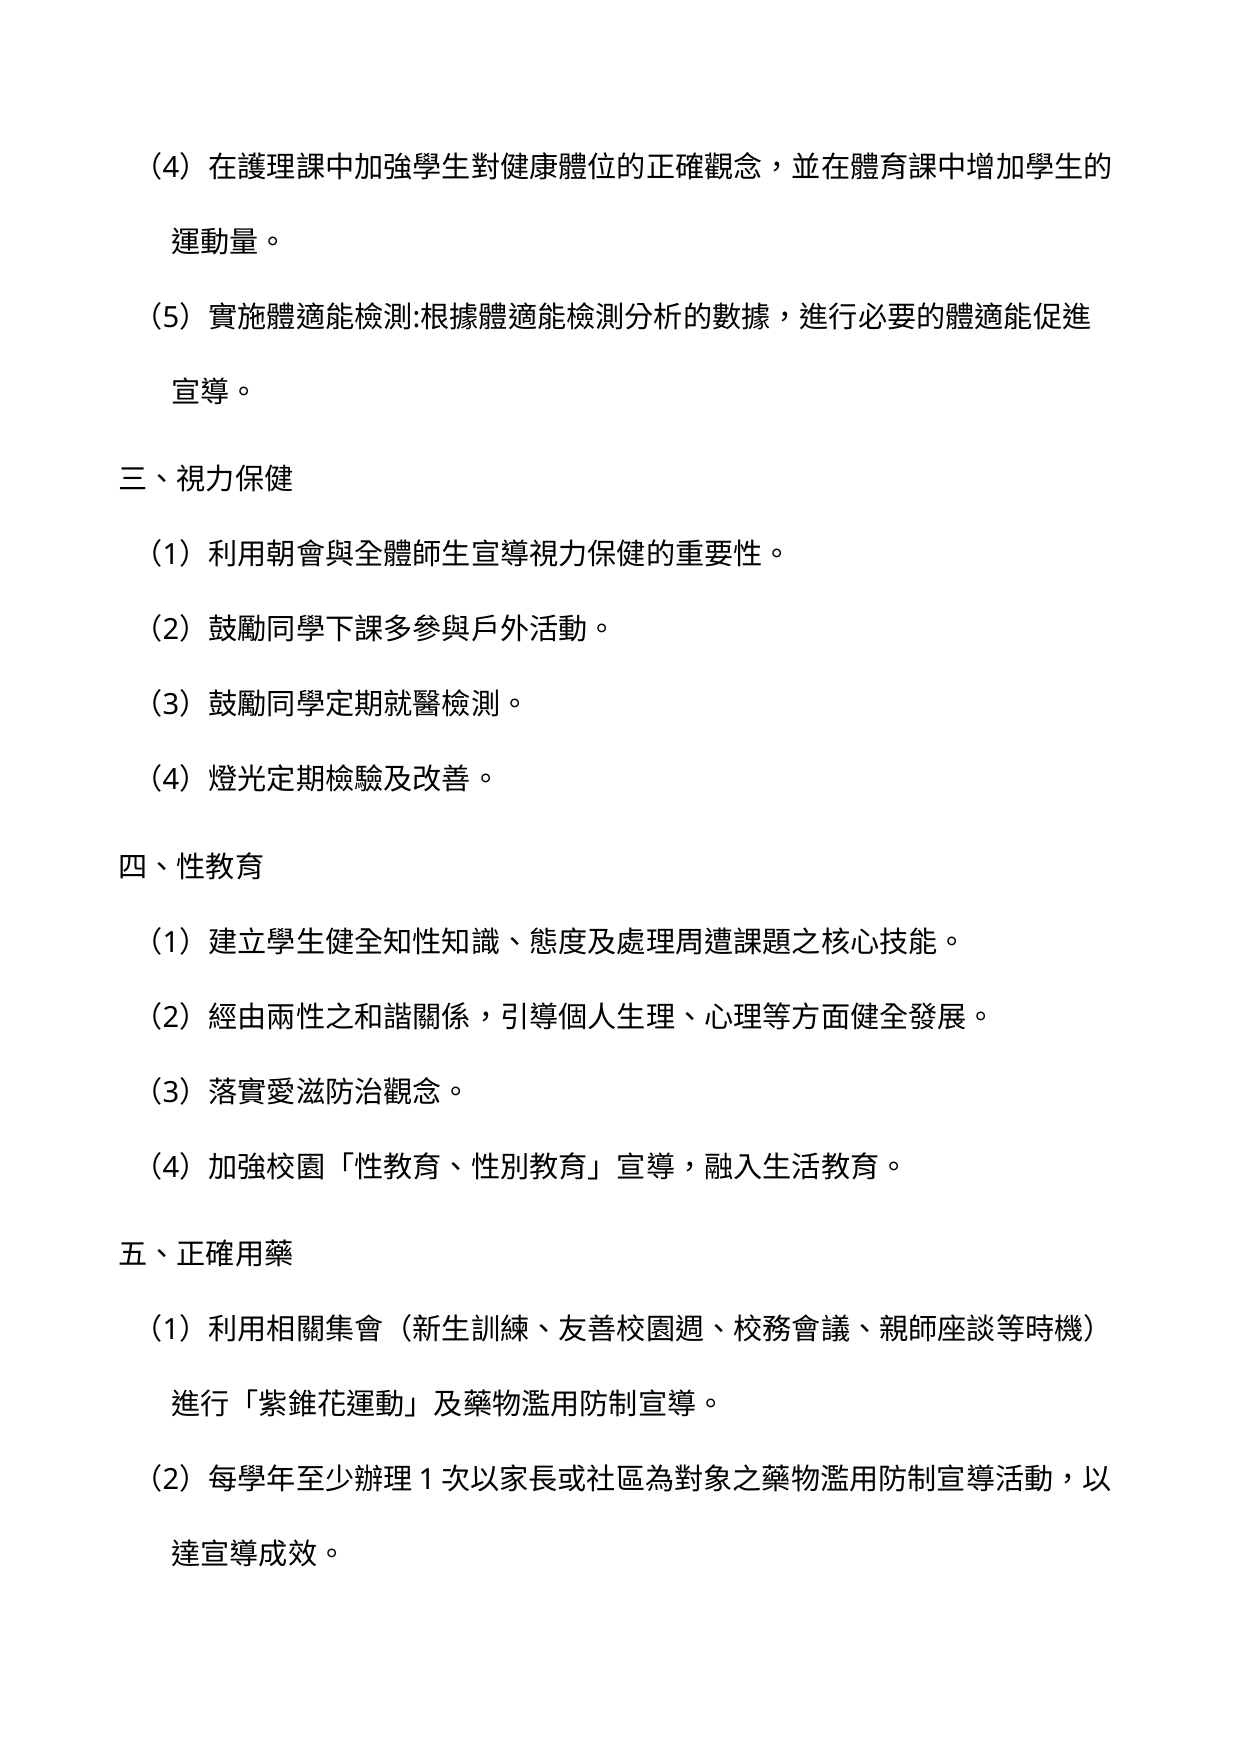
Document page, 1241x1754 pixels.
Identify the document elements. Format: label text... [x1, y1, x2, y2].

text 進行「紫錐花運動」及藥物濫用防制宣導。 [118, 1364, 1122, 1439]
text 四、性教育 [118, 827, 1122, 902]
text （2）經由兩性之和諧關係，引導個人生理、心理等方面健全發展。 [118, 977, 1122, 1052]
text （2）鼓勵同學下課多參與戶外活動。 [118, 589, 1122, 664]
text 三、視力保健 [118, 439, 1122, 514]
text 宣導。 [118, 352, 1122, 427]
text （1）利用相關集會（新生訓練、友善校園週、校務會議、親師座談等時機） [118, 1289, 1122, 1364]
text （4）燈光定期檢驗及改善。 [118, 739, 1122, 814]
text （1）利用朝會與全體師生宣導視力保健的重要性。 [118, 514, 1122, 589]
text （2）每學年至少辦理1次以家長或社區為對象之藥物濫用防制宣導活動，以 [118, 1439, 1122, 1514]
text （5）實施體適能檢測:根據體適能檢測分析的數據，進行必要的體適能促進 [118, 277, 1122, 352]
text （3）鼓勵同學定期就醫檢測。 [118, 664, 1122, 739]
text （3）落實愛滋防治觀念。 [118, 1052, 1122, 1127]
text （4）加強校園「性教育、性別教育」宣導，融入生活教育。 [118, 1127, 1122, 1202]
text 運動量。 [118, 202, 1122, 277]
text 達宣導成效。 [118, 1514, 1122, 1589]
text （4）在護理課中加強學生對健康體位的正確觀念，並在體育課中增加學生的 [118, 127, 1122, 202]
text （1）建立學生健全知性知識、態度及處理周遭課題之核心技能。 [118, 902, 1122, 977]
text 五、正確用藥 [118, 1214, 1122, 1289]
